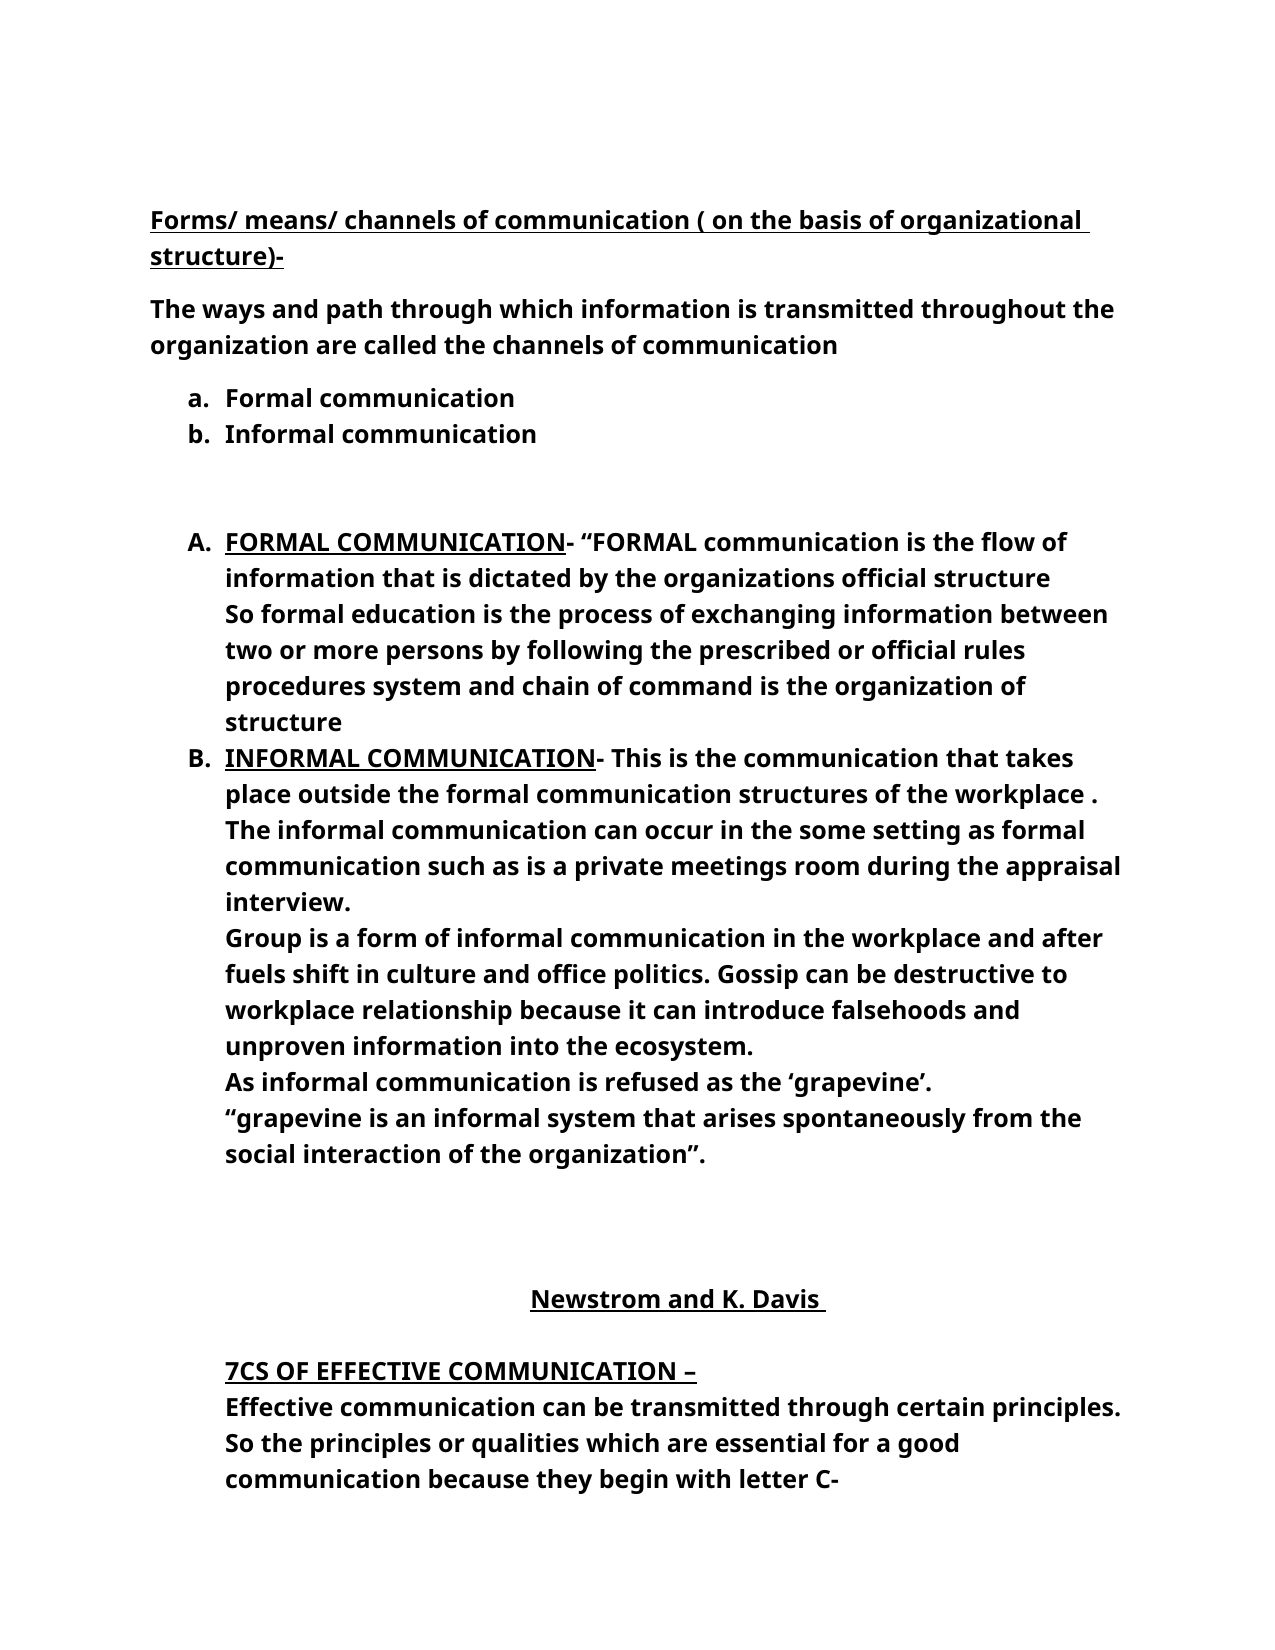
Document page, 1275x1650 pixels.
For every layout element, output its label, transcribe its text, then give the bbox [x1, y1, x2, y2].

text Effective communication can be transmitted through certain principles. So the principles or qualities which are essential for a good communication because they begin with letter C- [225, 1389, 1125, 1496]
text Newstrom and K. Davis [225, 1281, 1125, 1315]
text Forms/ means/ channels of communication ( on the basis of organizational structure)- [150, 203, 1125, 273]
text So formal education is the process of exchanging information between two or more persons by following the prescribed or official rules procedures system and chain of command is the organization of structure [225, 596, 1125, 739]
text Group is a form of informal communication in the workplace and after fuels shift in culture and office politics. Gossip can be destructive to workplace relationship because it can introduce falsehoods and unproven information into the ecosystem. [225, 921, 1125, 1063]
text 7CS OF EFFECTIVE COMMUNICATION – [225, 1353, 1125, 1387]
list FORMAL COMMUNICATION- “FORMAL communication is the flow of information that is dictated by the organizations official structure [187, 524, 1125, 594]
list Formal communication [187, 380, 1125, 414]
text As informal communication is refused as the ‘grapevine’. [225, 1065, 1125, 1099]
text The informal communication can occur in the some setting as formal communication such as is a private meetings room during the appraisal interview. [225, 813, 1125, 919]
text The ways and path through which information is transmitted throughout the organization are called the channels of communication [150, 291, 1125, 362]
list INFORMAL COMMUNICATION- This is the communication that takes place outside the formal communication structures of the workplace . [187, 741, 1125, 811]
text “grapevine is an informal system that arises spontaneously from the social interaction of the organization”. [225, 1101, 1125, 1171]
list Informal communication [187, 416, 1125, 450]
